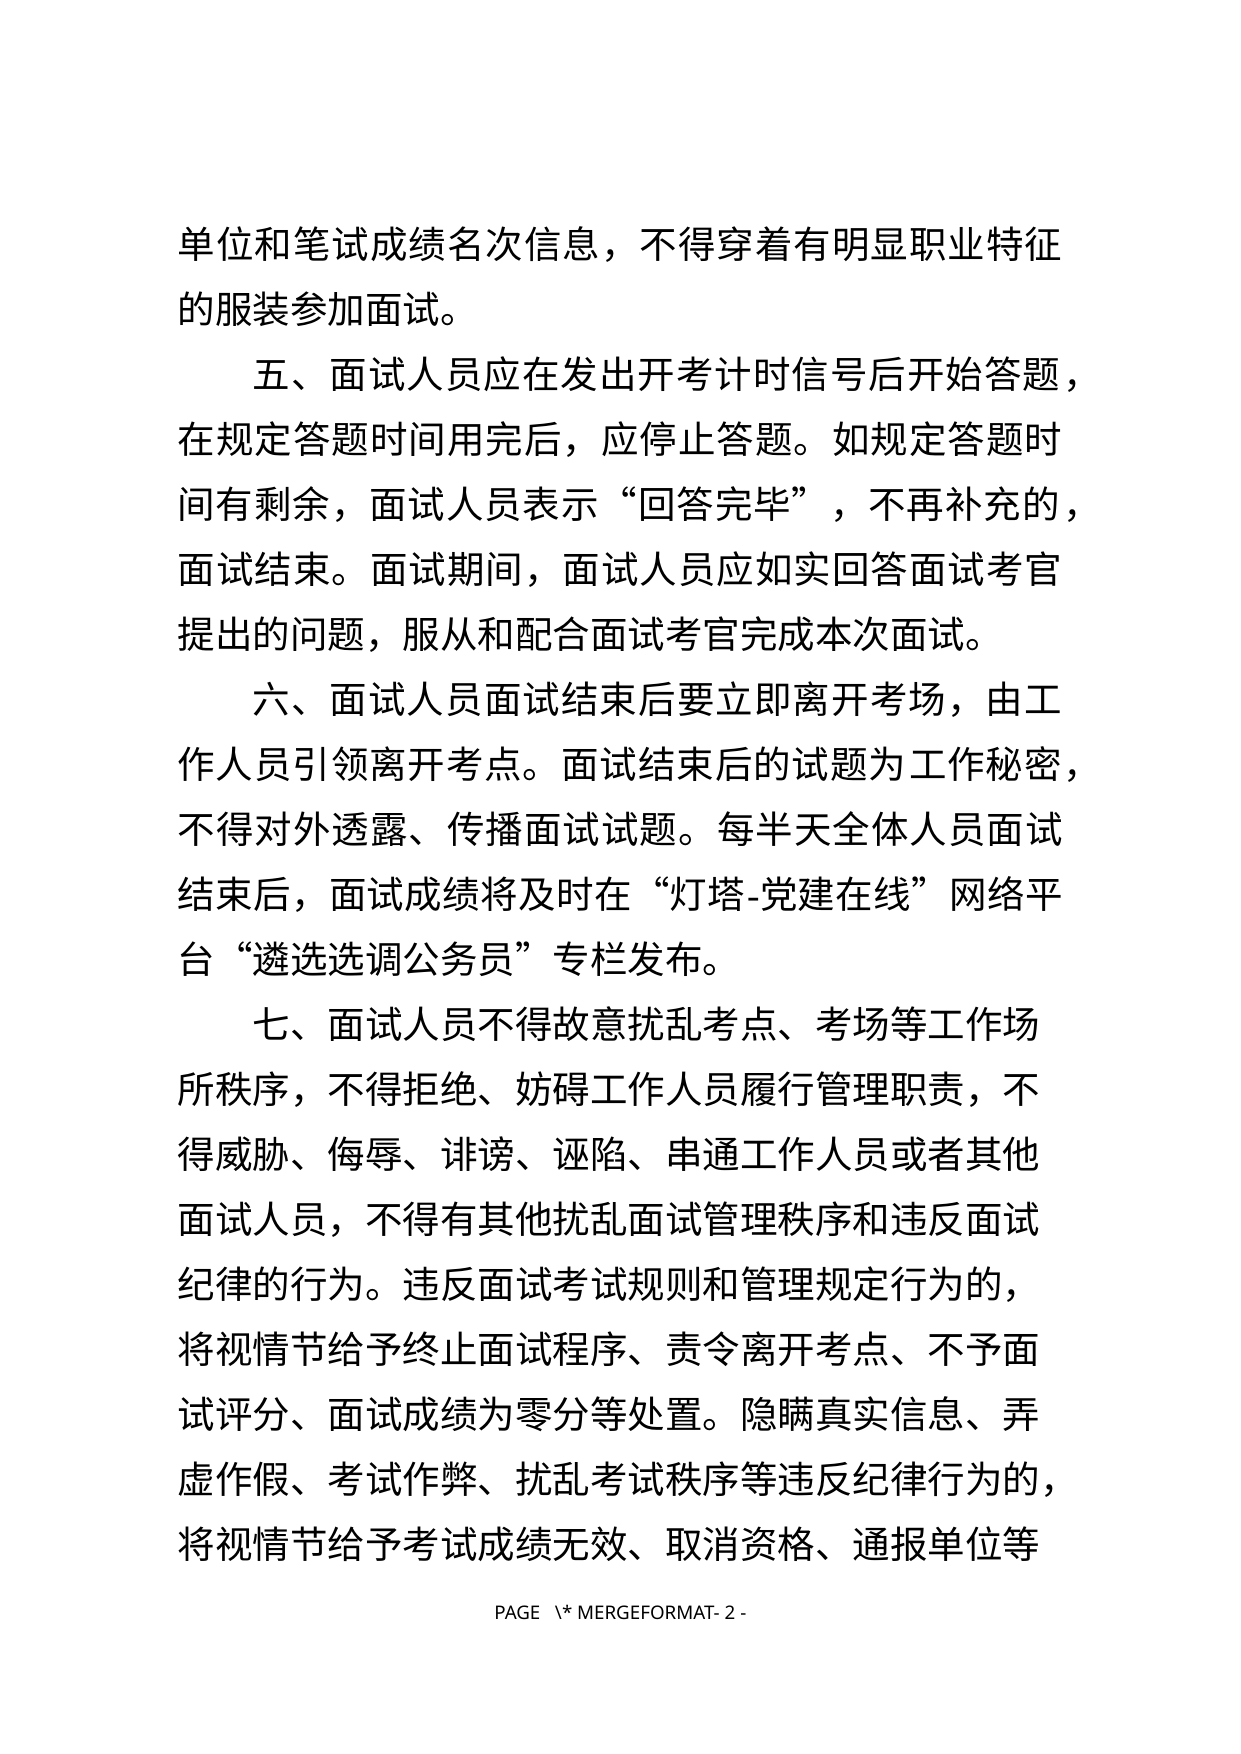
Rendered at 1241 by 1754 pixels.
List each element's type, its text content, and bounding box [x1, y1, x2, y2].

text 六、面试人员面试结束后要立即离开考场，由工作人员引领离开考点。面试结束后的试题为工作秘密，不得对外透露、传播面试试题。每半天全体人员面试结束后，面试成绩将及时在“灯塔-党建在线”网络平台“遴选选调公务员”专栏发布。 [177, 664, 1063, 989]
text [177, 209, 1063, 339]
text 五、面试人员应在发出开考计时信号后开始答题，在规定答题时间用完后，应停止答题。如规定答题时间有剩余，面试人员表示“回答完毕”，不再补充的，面试结束。面试期间，面试人员应如实回答面试考官提出的问题，服从和配合面试考官完成本次面试。 [177, 339, 1063, 664]
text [177, 989, 1063, 1574]
